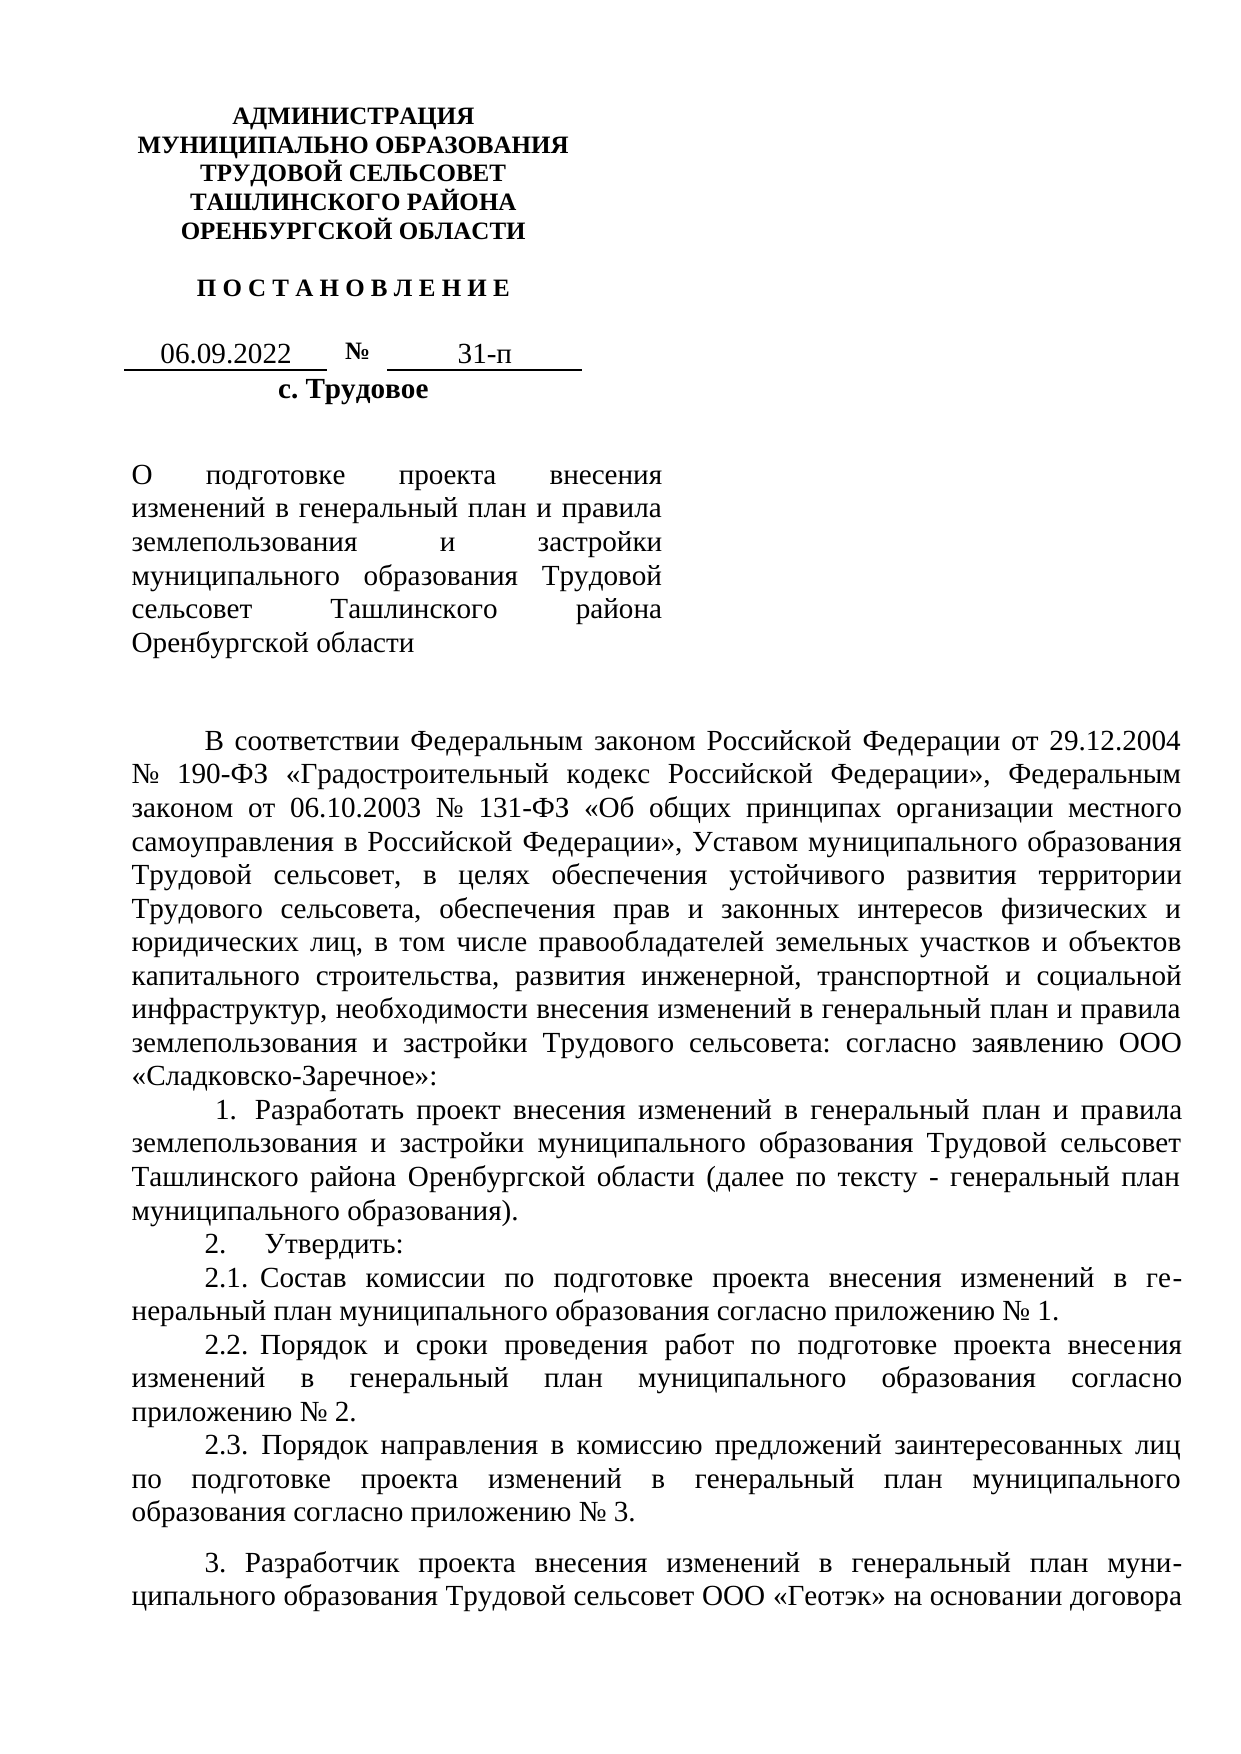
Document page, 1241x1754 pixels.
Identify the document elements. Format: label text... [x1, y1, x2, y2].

table_header АДМИНИСТРАЦИЯ МУНИЦИПАЛЬНО ОБРАЗОВАНИЯ ТРУДОВОЙ СЕЛЬСОВЕТ ТАШЛИНСКОГО РАЙОНА ОРЕНБУРГСКОЙ ОБЛАСТИ П О С Т А Н О В Л Е Н И Е [124, 101, 582, 336]
table_cell 06.09.2022 [124, 336, 327, 369]
table_cell № [327, 336, 387, 369]
table_cell 31-п [387, 336, 582, 369]
list Разработать проект внесения изменений в генеральный план и правила землепользования и застройки муниципального образования Трудовой сельсовет Ташлинского района Оренбургской области (далее по тексту - генеральный план муниципального образования). [131, 1092, 1182, 1226]
list Порядок и сроки проведения работ по подготовке проекта внесения изменений в генеральный план муниципального образования согласно приложению № 2. [131, 1327, 1182, 1427]
text В соответствии Федеральным законом Российской Федерации от 29.12.2004 № 190-ФЗ «Градостроительный кодекс Российской Федерации», Федеральным законом от 06.10.2003 № 131-ФЗ «Об общих принципах организации местного самоуправления в Российской Федерации», Уставом муниципального образования Трудовой сельсовет, в целях обеспечения устойчивого развития территории Трудового сельсовета, обеспечения прав и законных интересов физических и юридических лиц, в том числе правообладателей земельных участков и объектов капитального строительства, развития инженерной, транспортной и социальной инфраструктур, необходимости внесения изменений в генеральный план и правила землепользования и застройки Трудового сельсовета: согласно заявлению ООО «Сладковско-Заречное»: [131, 723, 1182, 1092]
table_cell с. Трудовое [124, 369, 582, 438]
list Состав комиссии по подготовке проекта внесения изменений в генеральный план муниципального образования согласно приложению № 1. [131, 1260, 1182, 1327]
text О подготовке проекта внесения изменений в генеральный план и правила землепользования и застройки муниципального образования Трудовой сельсовет Ташлинского района Оренбургской области [131, 457, 662, 658]
list Порядок направления в комиссию предложений заинтересованных лиц по подготовке проекта изменений в генеральный план муниципального образования согласно приложению № 3. [131, 1427, 1182, 1528]
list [131, 1545, 1182, 1612]
list Утвердить: [131, 1226, 1182, 1260]
